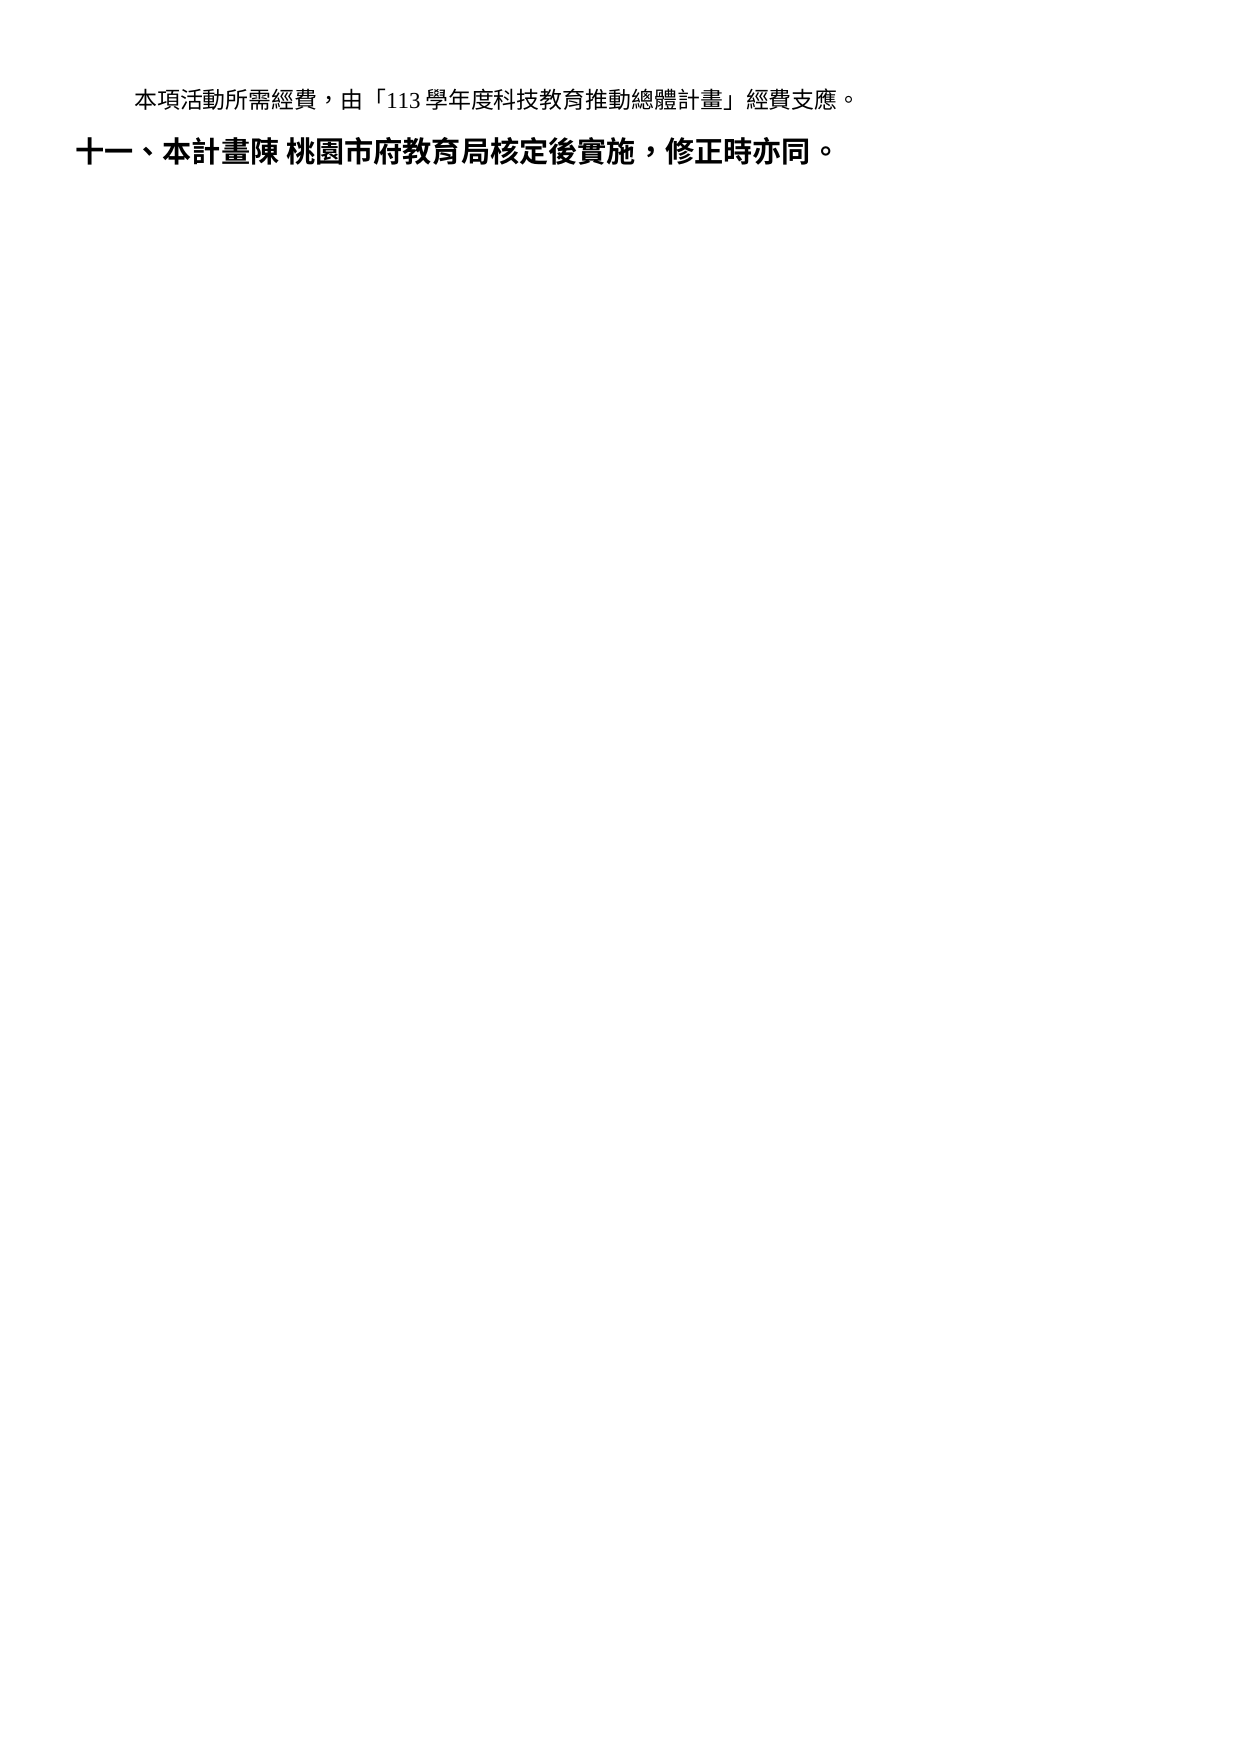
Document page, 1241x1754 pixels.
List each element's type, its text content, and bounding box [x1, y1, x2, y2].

list 本項活動所需經費，由「113學年度科技教育推動總體計畫」經費支應。 [134, 75, 1165, 117]
text 十一、本計畫陳 桃園市府教育局核定後實施，修正時亦同。 [75, 129, 1165, 171]
